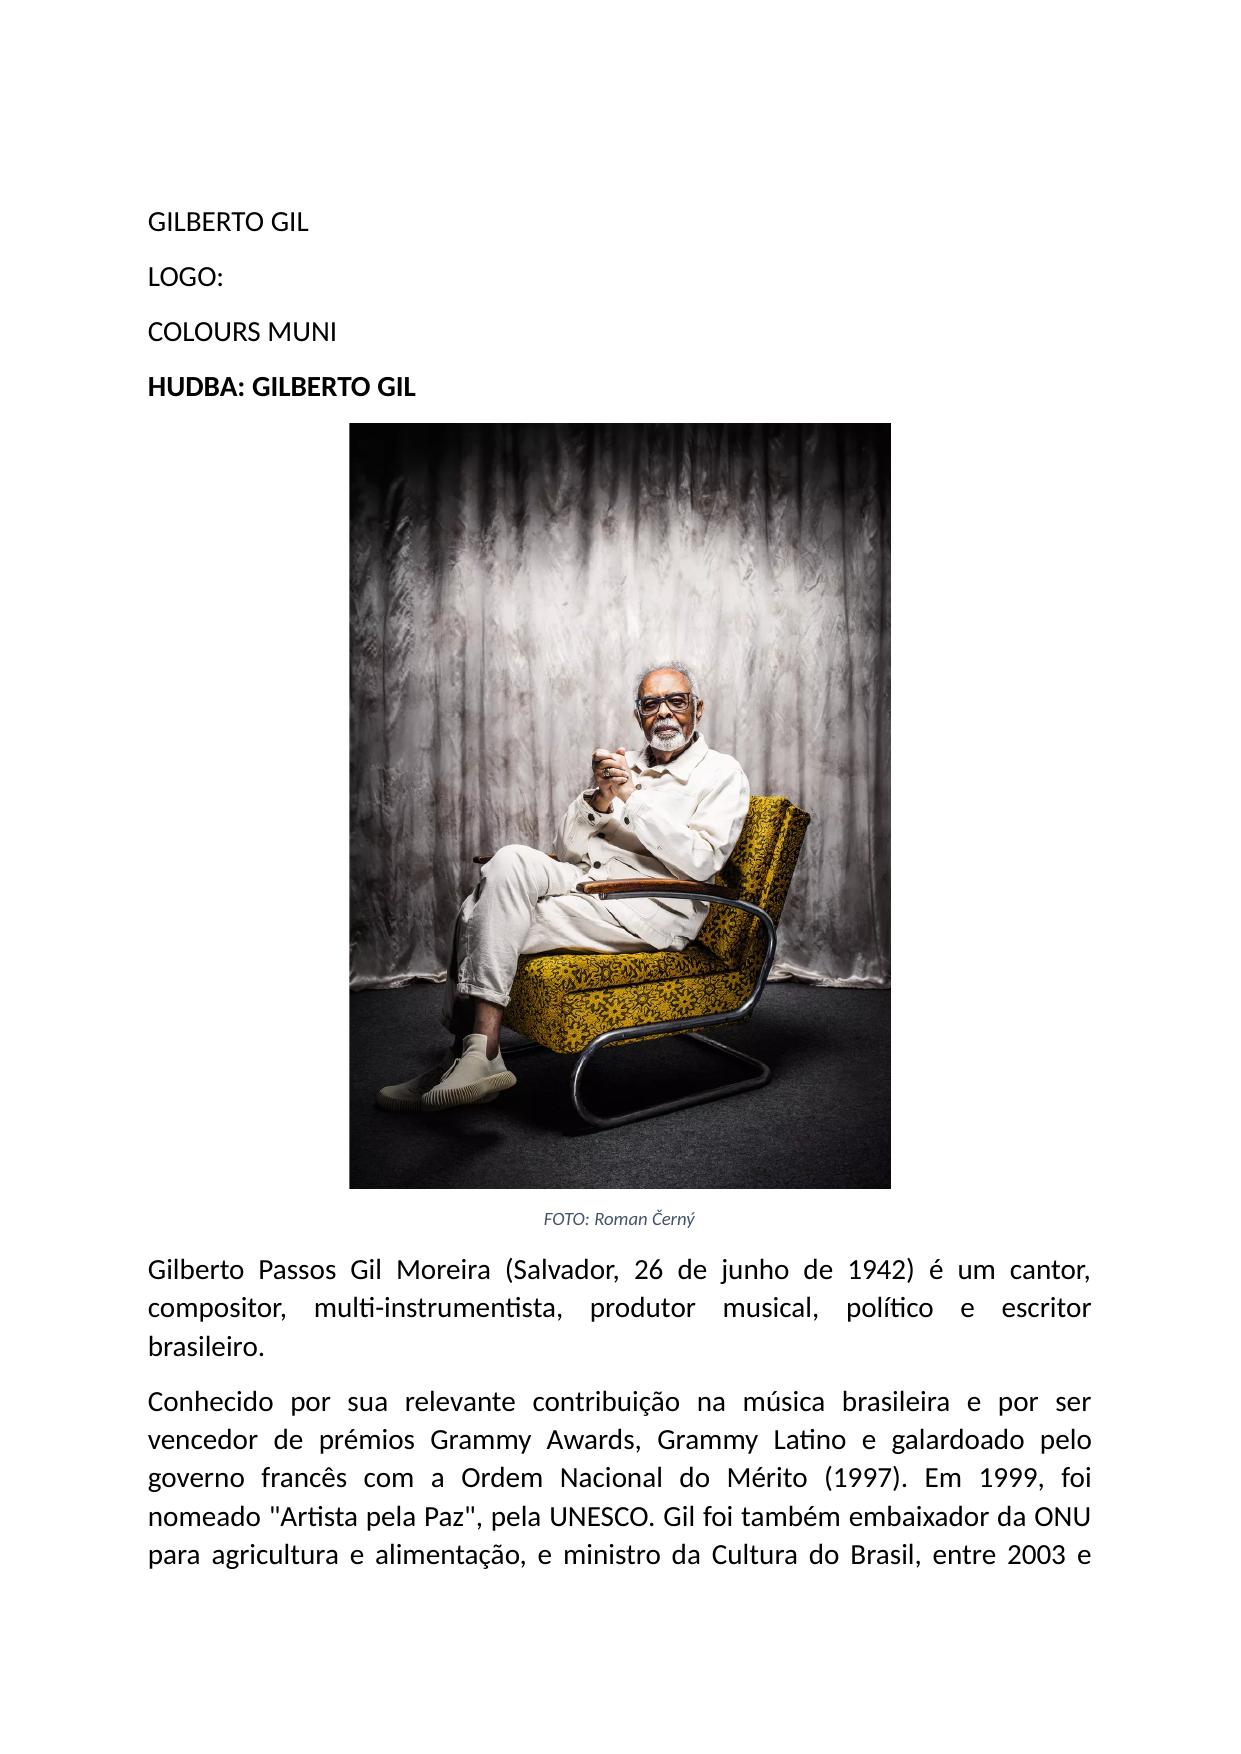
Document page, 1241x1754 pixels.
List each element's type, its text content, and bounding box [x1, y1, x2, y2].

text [148, 1383, 1093, 1572]
text HUDBA: GILBERTO GIL [148, 368, 1093, 404]
text COLOURS MUNI [148, 313, 1093, 348]
text GILBERTO GIL [148, 203, 1093, 238]
text LOGO: [148, 258, 1093, 293]
picture [349, 423, 891, 1189]
text Gilberto Passos Gil Moreira (Salvador, 26 de junho de 1942) é um cantor, compositor, multi-instrumentista, produtor musical, político e escritor brasileiro. [148, 1251, 1093, 1363]
text FOTO: Roman Černý [148, 1207, 1093, 1230]
